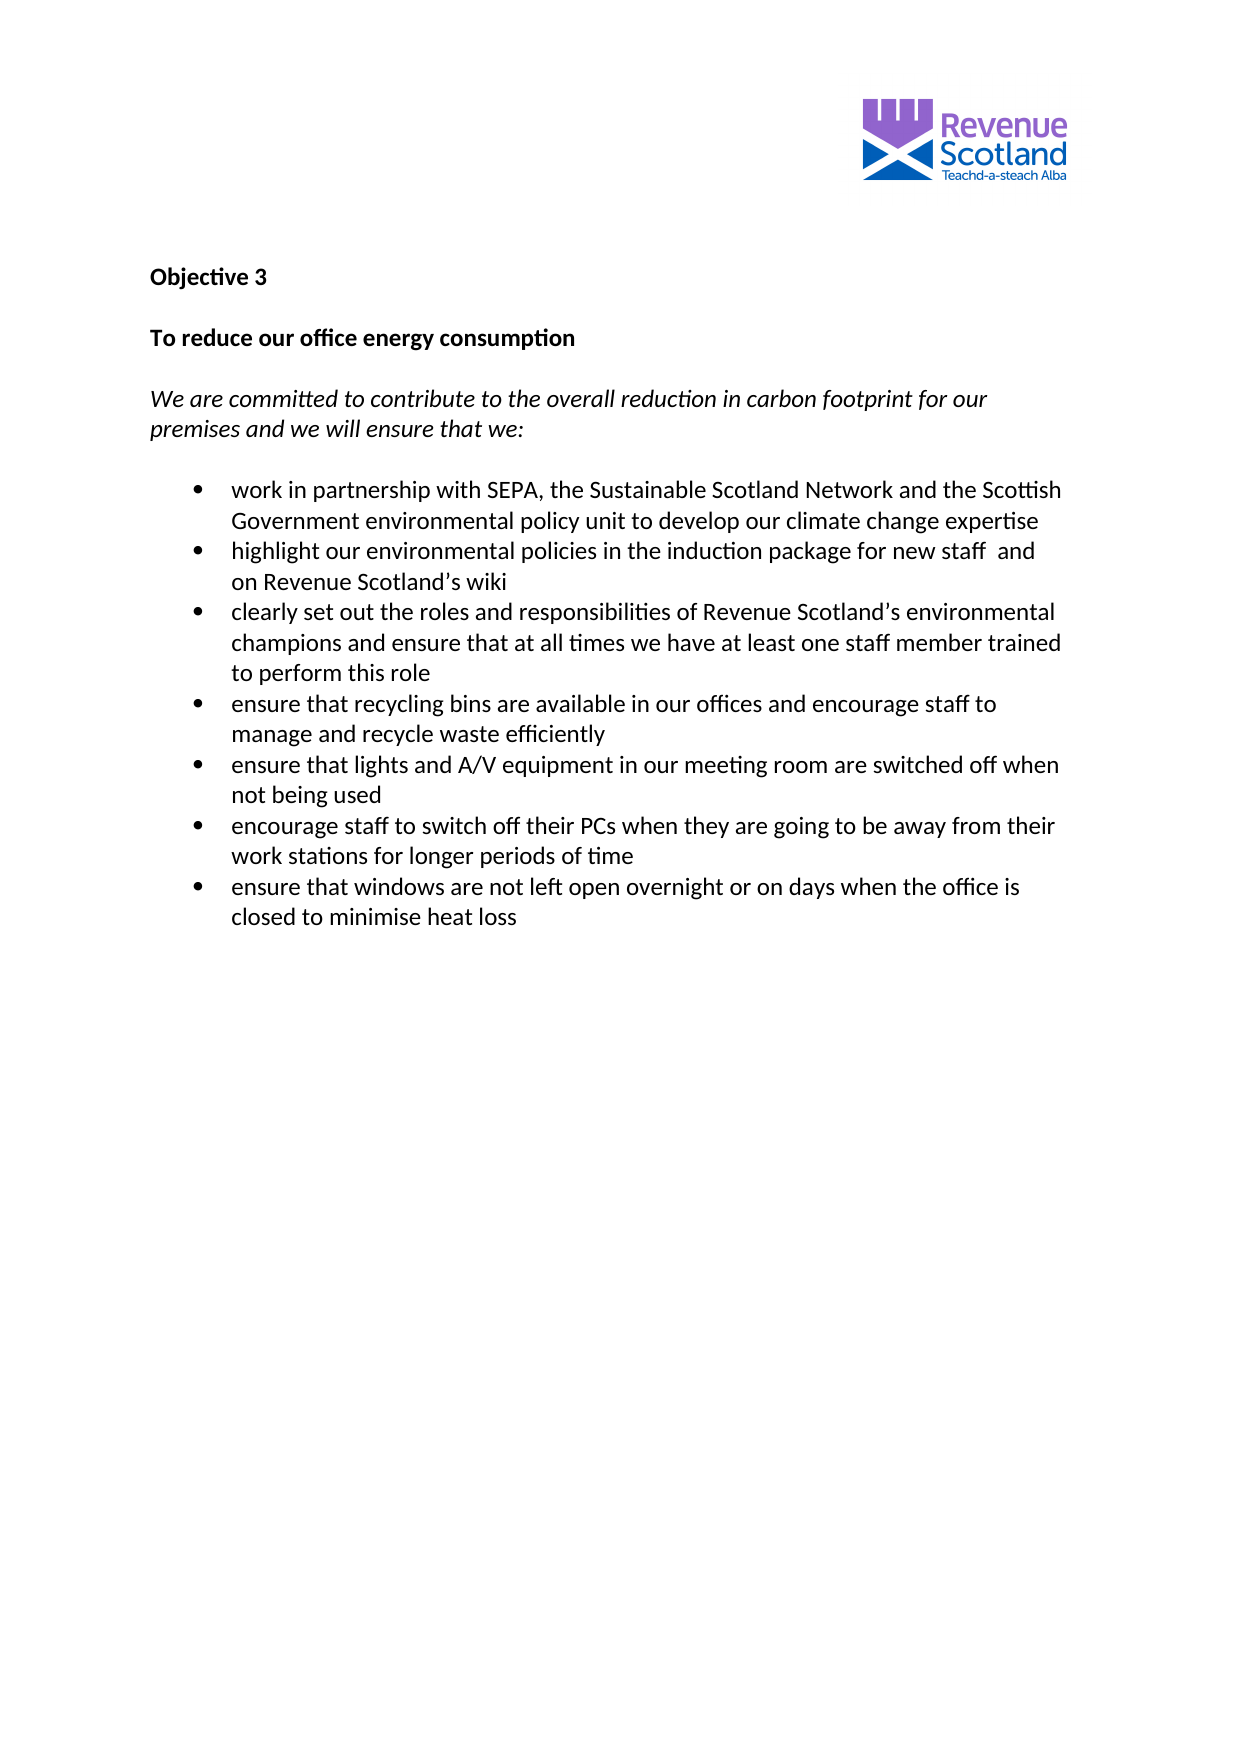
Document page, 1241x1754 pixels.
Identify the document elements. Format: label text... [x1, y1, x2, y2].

list work in partnership with SEPA, the Sustainable Scotland Network and the Scottish Government environmental policy unit to develop our climate change expertise [194, 474, 1063, 535]
list encourage staff to switch off their PCs when they are going to be away from their work stations for longer periods of time [194, 810, 1063, 871]
list ensure that windows are not left open overnight or on days when the office is closed to minimise heat loss [194, 871, 1063, 932]
list highlight our environmental policies in the induction package for new staff and on Revenue Scotland’s wiki [194, 535, 1063, 596]
list clearly set out the roles and responsibilities of Revenue Scotland’s environmental champions and ensure that at all times we have at least one staff member trained to perform this role [194, 596, 1063, 688]
text To reduce our office energy consumption [150, 322, 1063, 352]
list ensure that recycling bins are available in our offices and encourage staff to manage and recycle waste efficiently [194, 688, 1063, 749]
picture [837, 73, 1093, 206]
text We are committed to contribute to the overall reduction in carbon footprint for our premises and we will ensure that we: [150, 383, 1063, 444]
text Objective 3 [150, 261, 1063, 291]
list ensure that lights and A/V equipment in our meeting room are switched off when not being used [194, 749, 1063, 810]
